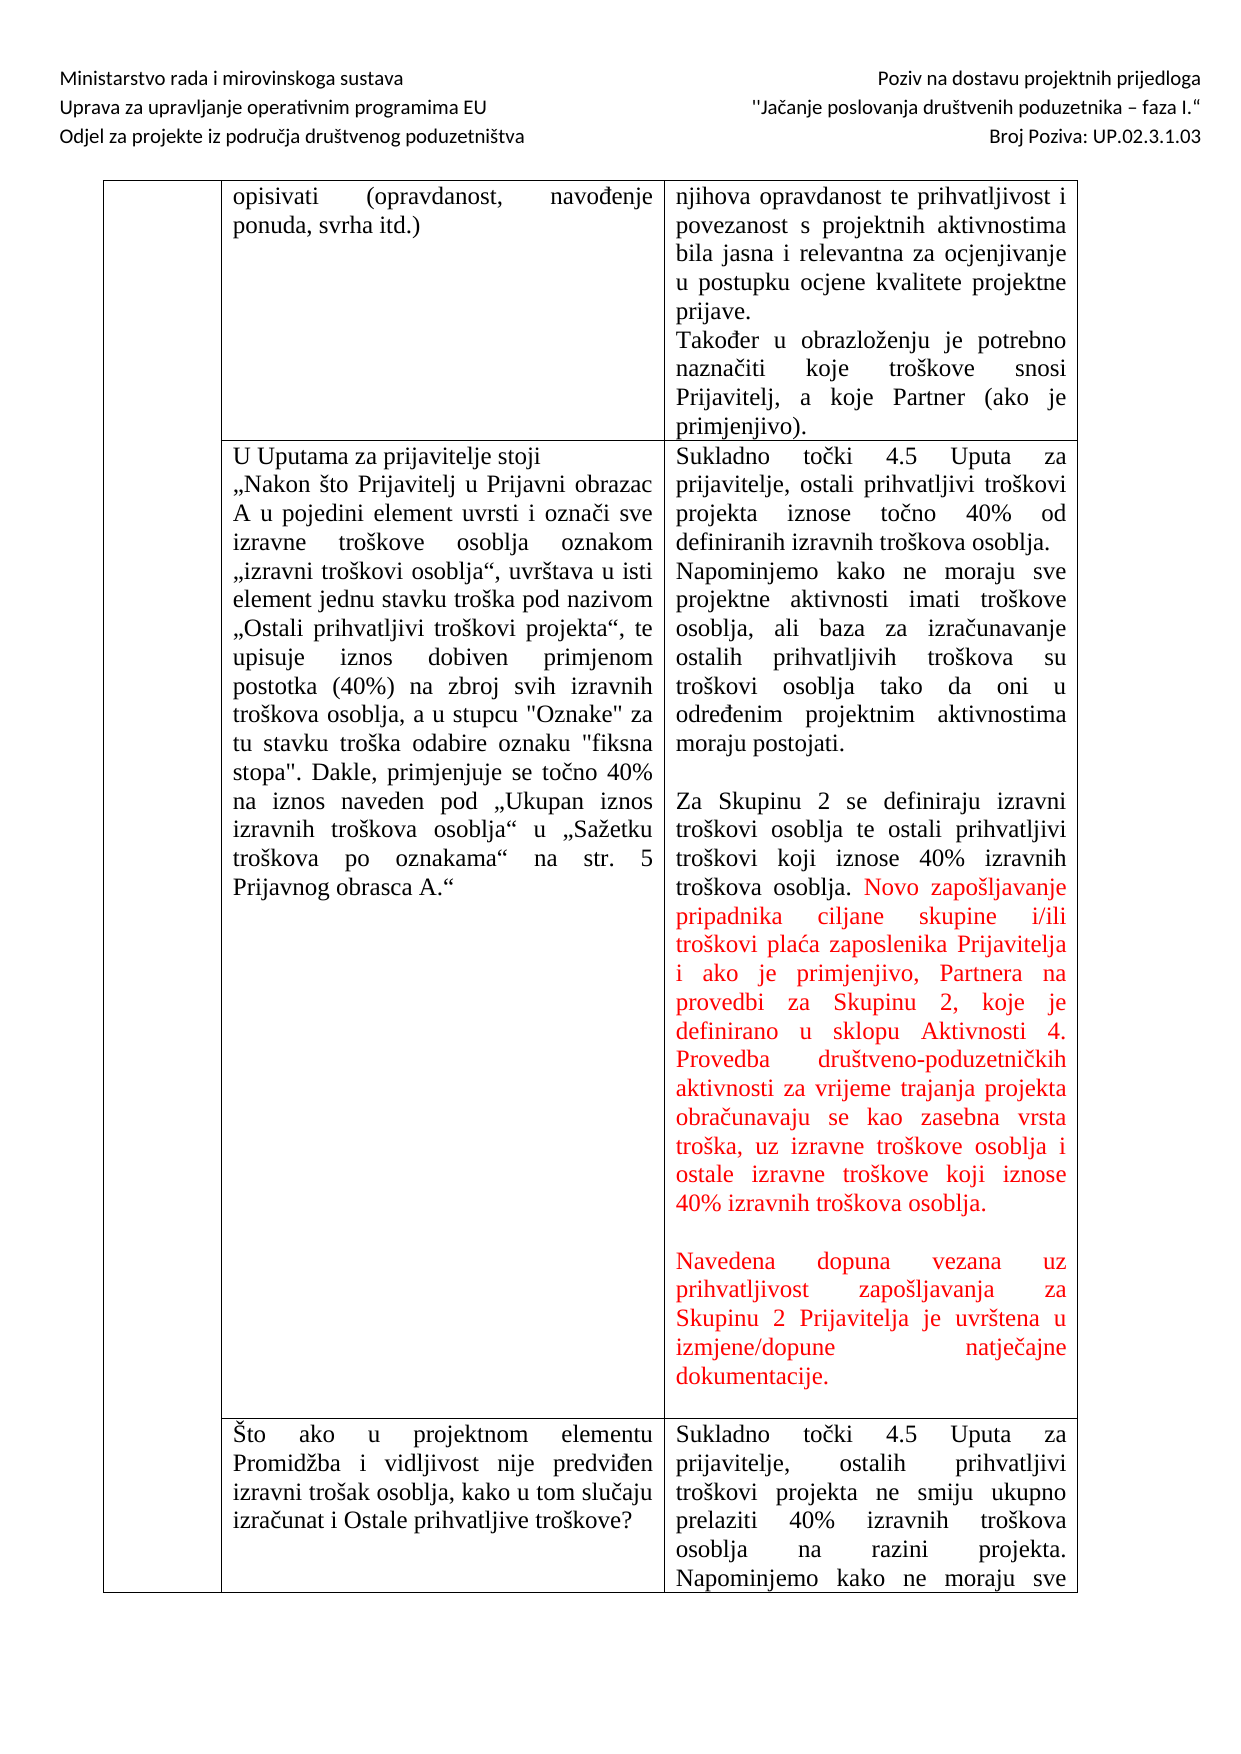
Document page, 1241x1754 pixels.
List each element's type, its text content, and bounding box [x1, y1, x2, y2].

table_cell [665, 1419, 1077, 1592]
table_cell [665, 181, 1077, 440]
table_cell Sukladno točki 4.5 Uputa za prijavitelje, ostali prihvatljivi troškovi projekta iznose točno 40% od definiranih izravnih troškova osoblja. Napominjemo kako ne moraju sve projektne aktivnosti imati troškove osoblja, ali baza za izračunavanje ostalih prihvatljivih troškova su troškovi osoblja tako da oni u određenim projektnim aktivnostima moraju postojati. Za Skupinu 2 se definiraju izravni troškovi osoblja te ostali prihvatljivi troškovi koji iznose 40% izravnih troškova osoblja. Novo zapošljavanje pripadnika ciljane skupine i/ili troškovi plaća zaposlenika Prijavitelja i ako je primjenjivo, Partnera na provedbi za Skupinu 2, koje je definirano u sklopu Aktivnosti 4. Provedba društveno-poduzetničkih aktivnosti za vrijeme trajanja projekta obračunavaju se kao zasebna vrsta troška, uz izravne troškove osoblja i ostale izravne troškove koji iznose 40% izravnih troškova osoblja. Navedena dopuna vezana uz prihvatljivost zapošljavanja za Skupinu 2 Prijavitelja je uvrštena u izmjene/dopune natječajne dokumentacije. [665, 441, 1077, 1418]
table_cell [222, 1419, 664, 1592]
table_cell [222, 181, 664, 440]
table_cell U Uputama za prijavitelje stoji „Nakon što Prijavitelj u Prijavni obrazac A u pojedini element uvrsti i označi sve izravne troškove osoblja oznakom „izravni troškovi osoblja“, uvrštava u isti element jednu stavku troška pod nazivom „Ostali prihvatljivi troškovi projekta“, te upisuje iznos dobiven primjenom postotka (40%) na zbroj svih izravnih troškova osoblja, a u stupcu "Oznake" za tu stavku troška odabire oznaku "fiksna stopa". Dakle, primjenjuje se točno 40% na iznos naveden pod „Ukupan iznos izravnih troškova osoblja“ u „Sažetku troškova po oznakama“ na str. 5 Prijavnog obrasca A.“ [222, 441, 664, 1418]
